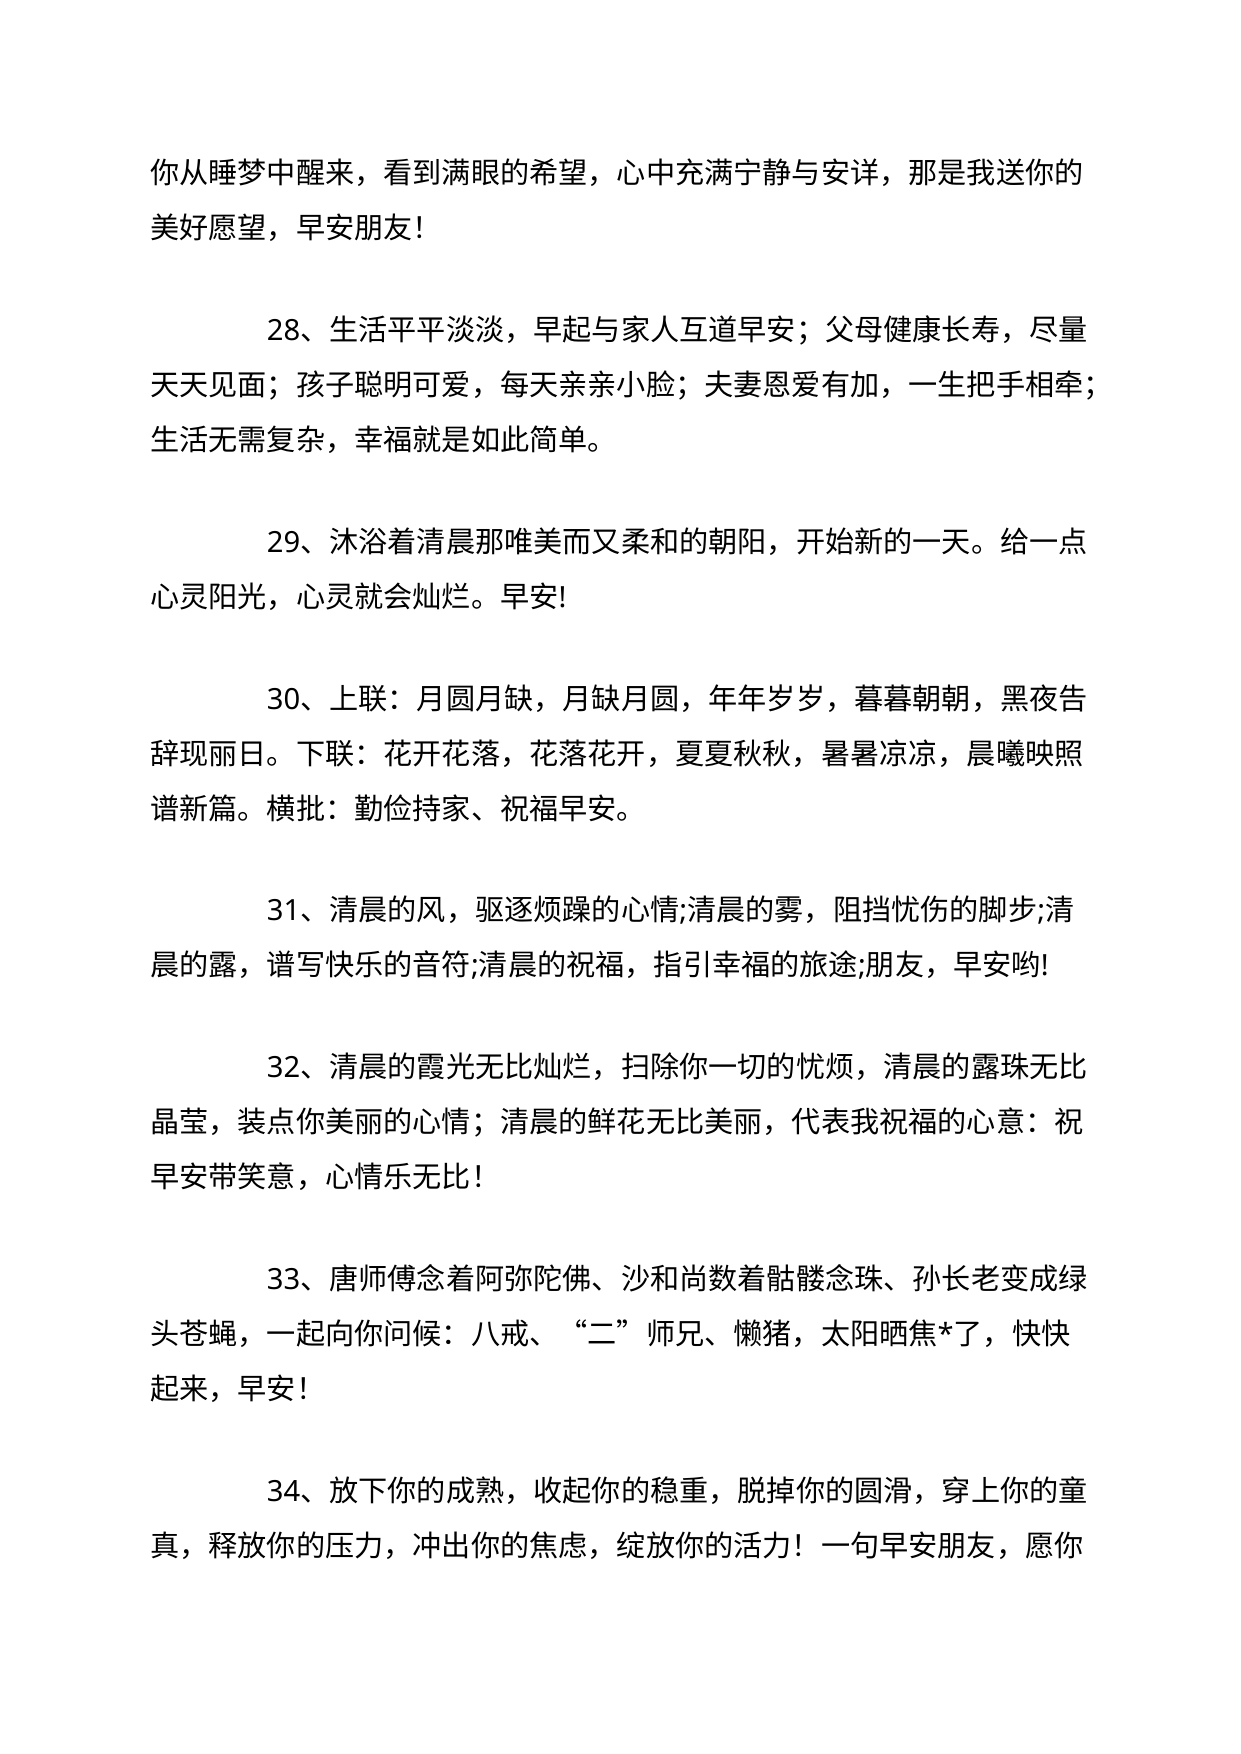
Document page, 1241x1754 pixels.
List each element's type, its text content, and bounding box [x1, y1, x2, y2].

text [150, 150, 1090, 247]
text 33、唐师傅念着阿弥陀佛、沙和尚数着骷髅念珠、孙长老变成绿头苍蝇，一起向你问候：八戒、“二”师兄、懒猪，太阳晒焦*了，快快起来，早安！ [150, 1256, 1090, 1408]
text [150, 1467, 1090, 1565]
text 32、清晨的霞光无比灿烂，扫除你一切的忧烦，清晨的露珠无比晶莹，装点你美丽的心情；清晨的鲜花无比美丽，代表我祝福的心意：祝早安带笑意，心情乐无比！ [150, 1044, 1090, 1196]
text 30、上联：月圆月缺，月缺月圆，年年岁岁，暮暮朝朝，黑夜告辞现丽日。下联：花开花落，花落花开，夏夏秋秋，暑暑凉凉，晨曦映照谱新篇。横批：勤俭持家、祝福早安。 [150, 675, 1090, 827]
text 31、清晨的风，驱逐烦躁的心情;清晨的雾，阻挡忧伤的脚步;清晨的露，谱写快乐的音符;清晨的祝福，指引幸福的旅途;朋友，早安哟! [150, 887, 1090, 984]
text 29、沐浴着清晨那唯美而又柔和的朝阳，开始新的一天。给一点心灵阳光，心灵就会灿烂。早安! [150, 518, 1090, 616]
text 28、生活平平淡淡，早起与家人互道早安；父母健康长寿，尽量天天见面；孩子聪明可爱，每天亲亲小脸；夫妻恩爱有加，一生把手相牵；生活无需复杂，幸福就是如此简单。 [150, 307, 1090, 459]
